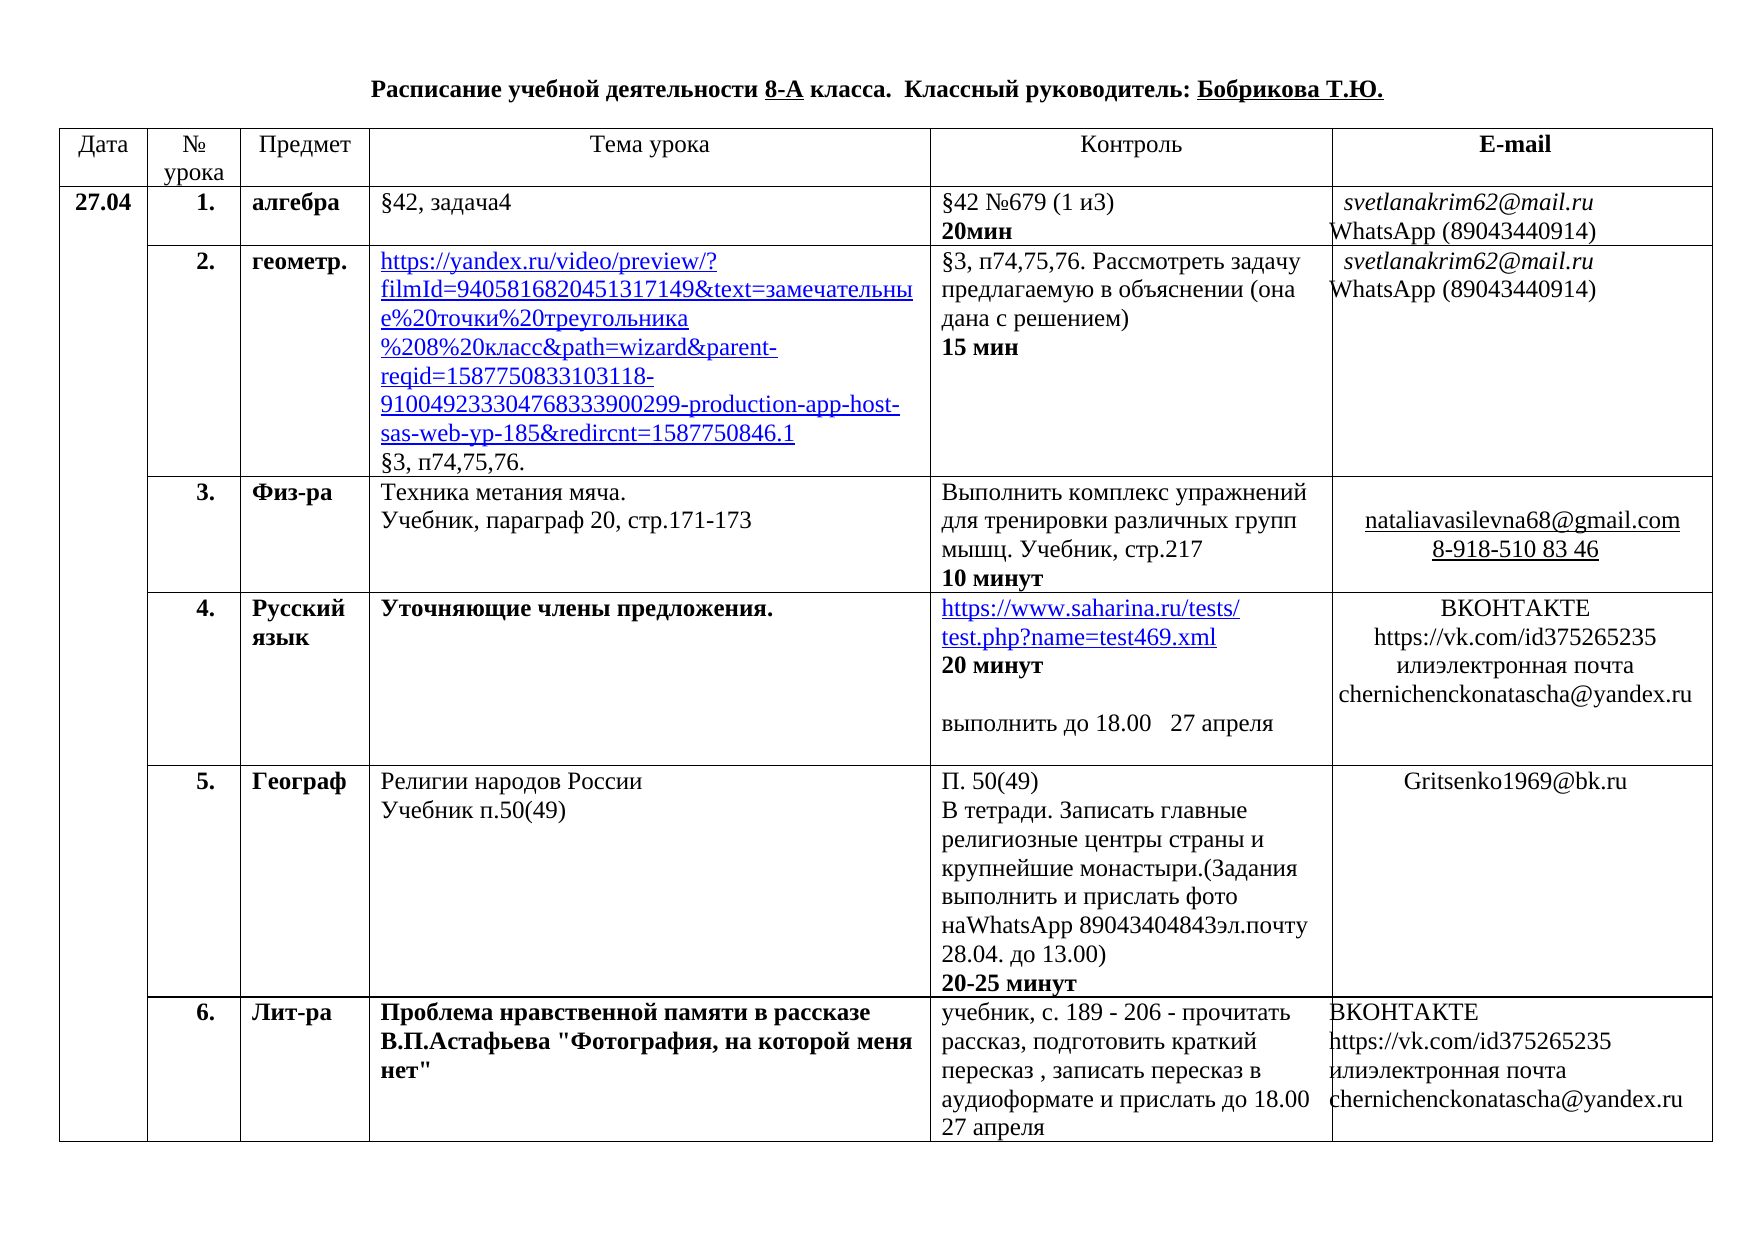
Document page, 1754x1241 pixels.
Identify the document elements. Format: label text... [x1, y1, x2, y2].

table_cell ВКОНТАКТЕ https://vk.com/id375265235 илиэлектронная почта chernichenckonatascha@yandex.ru [1333, 593, 1712, 765]
table_header Дата [60, 129, 147, 186]
table_cell алгебра [241, 187, 369, 245]
table_cell 27.04 [60, 187, 147, 1141]
table_header Контроль [931, 129, 1332, 186]
table_header E-mail [1333, 129, 1712, 186]
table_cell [370, 998, 930, 1141]
table_cell [148, 246, 240, 476]
table_cell https://yandex.ru/video/preview/?filmId=9405816820451317149&text=замечательные%20точки%20треугольника%208%20класс&path=wizard&parent-reqid=1587750833103118-910049233304768333900299-production-app-host-sas-web-yp-185&redircnt=1587750846.1 §3, п74,75,76. [370, 246, 930, 476]
table_header Тема урока [370, 129, 930, 186]
table_cell Уточняющие члены предложения. [370, 593, 930, 765]
text Расписание учебной деятельности 8-А класса. Классный руководитель: Бобрикова Т.Ю. [118, 74, 1636, 103]
table_cell Географ [241, 766, 369, 996]
table_cell Выполнить комплекс упражнений для тренировки различных групп мышц. Учебник, стр.217 10 минут [931, 477, 1332, 592]
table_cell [931, 998, 1332, 1141]
table_cell [148, 477, 240, 592]
table_cell геометр. [241, 246, 369, 476]
table_cell §3, п74,75,76. Рассмотреть задачу предлагаемую в объяснении (она дана с решением) 15 мин [931, 246, 1332, 476]
table_cell П. 50(49) В тетради. Записать главные религиозные центры страны и крупнейшие монастыри.(Задания выполнить и прислать фото наWhatsApp 89043404843эл.почту 28.04. до 13.00) 20-25 минут [931, 766, 1332, 996]
table_cell [148, 593, 240, 765]
table_cell [148, 187, 240, 245]
table_cell Лит-ра [241, 998, 369, 1141]
table_cell svetlanakrim62@mail.ru WhatsApp (89043440914) [1333, 246, 1712, 476]
table_cell Физ-ра [241, 477, 369, 592]
table_cell [148, 766, 240, 996]
table_cell svetlanakrim62@mail.ru WhatsApp (89043440914) [1333, 187, 1712, 245]
table_cell Религии народов России Учебник п.50(49) [370, 766, 930, 996]
table_cell §42, задача4 [370, 187, 930, 245]
table_cell Gritsenko1969@bk.ru [1333, 766, 1712, 996]
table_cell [1333, 998, 1712, 1141]
table_cell Русский язык [241, 593, 369, 765]
table_header № урока [148, 129, 240, 186]
table_cell [148, 998, 240, 1141]
table_header Предмет [241, 129, 369, 186]
table_cell §42 №679 (1 и3) 20мин [931, 187, 1332, 245]
table_cell Техника метания мяча. Учебник, параграф 20, стр.171-173 [370, 477, 930, 592]
table_cell https://www.saharina.ru/tests/test.php?name=test469.xml 20 минут выполнить до 18.00 27 апреля [931, 593, 1332, 765]
table_cell nataliavasilevna68@gmail.com 8-918-510 83 46 [1333, 477, 1712, 592]
